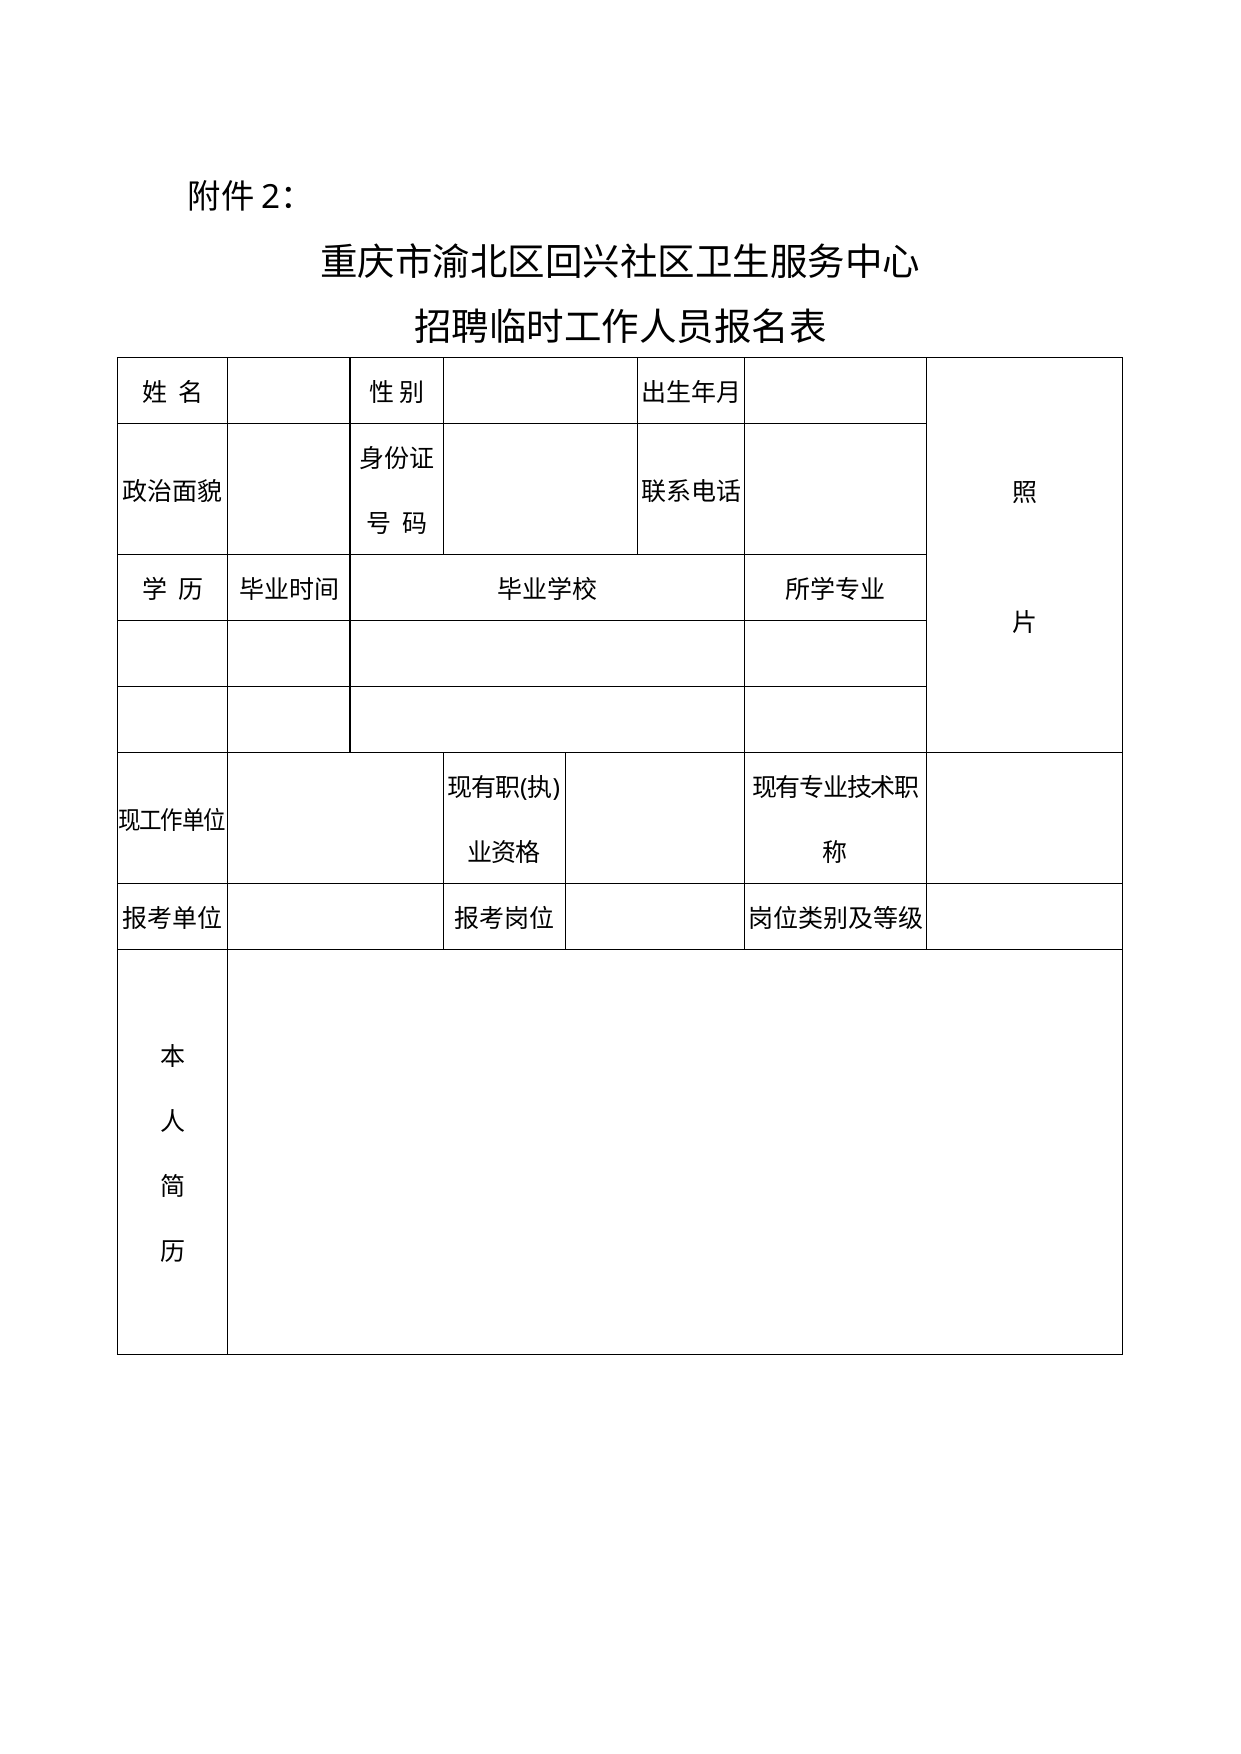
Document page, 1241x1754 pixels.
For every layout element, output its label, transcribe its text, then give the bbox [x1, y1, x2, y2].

table_cell [228, 687, 349, 752]
table_header 照 片 [927, 358, 1122, 752]
table_cell [228, 424, 349, 554]
table_cell [118, 621, 227, 686]
table_cell [927, 753, 1122, 883]
table_cell 本 人 简 历 [118, 950, 227, 1354]
table_cell [745, 687, 926, 752]
table_cell [228, 621, 349, 686]
table_cell 学 历 [118, 555, 227, 620]
text 重庆市渝北区回兴社区卫生服务中心 [187, 227, 1053, 292]
table_cell [566, 884, 744, 949]
table_cell 现有专业技术职称 [745, 753, 926, 883]
table_cell [228, 753, 443, 883]
table_cell [228, 884, 443, 949]
table_header [444, 358, 637, 423]
table_cell [444, 424, 637, 554]
table_cell 现有职(执)业资格 [444, 753, 565, 883]
table_header [745, 358, 926, 423]
table_cell 联系电话 [638, 424, 744, 554]
table_cell 岗位类别及等级 [745, 884, 926, 949]
table_cell [351, 621, 744, 686]
text 附件2： [187, 162, 1053, 227]
table_cell 身份证 号 码 [351, 424, 443, 554]
table_cell [745, 424, 926, 554]
table_cell [118, 687, 227, 752]
table_cell 所学专业 [745, 555, 926, 620]
table_cell 毕业学校 [351, 555, 744, 620]
table_cell 政治面貌 [118, 424, 227, 554]
text 招聘临时工作人员报名表 [187, 292, 1053, 357]
table_cell [745, 621, 926, 686]
table_cell [927, 884, 1122, 949]
table_header 姓 名 [118, 358, 227, 423]
table_cell 现工作单位 [118, 753, 227, 883]
table_header [228, 358, 349, 423]
table_header 性 别 [351, 358, 443, 423]
table_cell [566, 753, 744, 883]
table_cell 报考单位 [118, 884, 227, 949]
table_cell 毕业时间 [228, 555, 349, 620]
table_cell 报考岗位 [444, 884, 565, 949]
table_header 出生年月 [638, 358, 744, 423]
table_cell [351, 687, 744, 752]
table_cell [228, 950, 1122, 1354]
